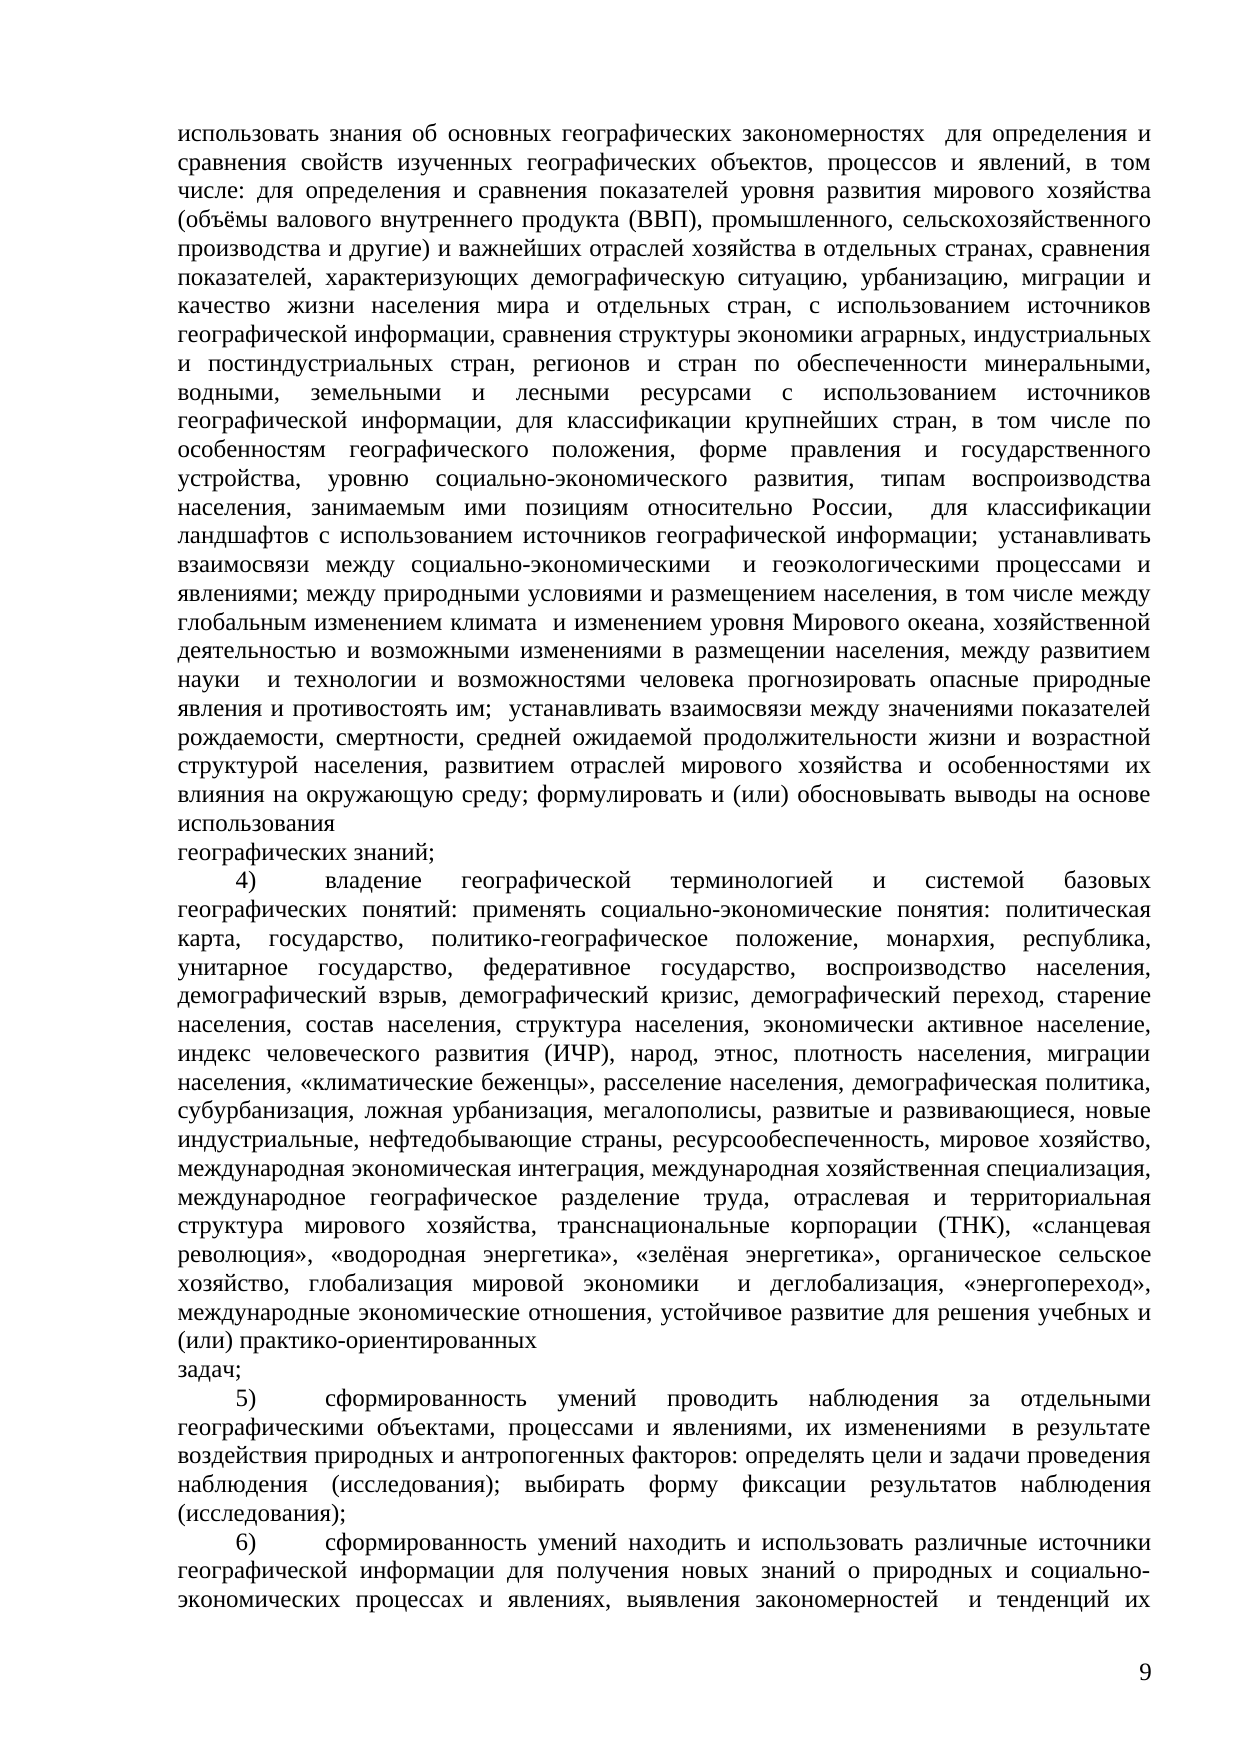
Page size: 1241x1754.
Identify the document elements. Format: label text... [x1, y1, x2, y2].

text задач; [177, 1354, 1152, 1383]
list владение географической терминологией и системой базовых географических понятий: применять социально-экономические понятия: политическая карта, государство, политико-географическое положение, монархия, республика, унитарное государство, федеративное государство, воспроизводство населения, демографический взрыв, демографический кризис, демографический переход, старение населения, состав населения, структура населения, экономически активное население, индекс человеческого развития (ИЧР), народ, этнос, плотность населения, миграции населения, «климатические беженцы», расселение населения, демографическая политика, субурбанизация, ложная урбанизация, мегалополисы, развитые и развивающиеся, новые индустриальные, нефтедобывающие страны, ресурсообеспеченность, мировое хозяйство, международная экономическая интеграция, международная хозяйственная специализация, международное географическое разделение труда, отраслевая и территориальная структура мирового хозяйства, транснациональные корпорации (ТНК), «сланцевая революция», «водородная энергетика», «зелёная энергетика», органическое сельское хозяйство, глобализация мировой экономики и деглобализация, «энергопереход», международные экономические отношения, устойчивое развитие для решения учебных и (или) практико-ориентированных [177, 866, 1152, 1354]
text географических знаний; [177, 837, 1152, 866]
list сформированность умений проводить наблюдения за отдельными географическими объектами, процессами и явлениями, их изменениями в результате воздействия природных и антропогенных факторов: определять цели и задачи проведения наблюдения (исследования); выбирать форму фиксации результатов наблюдения (исследования); [177, 1383, 1152, 1527]
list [177, 118, 1152, 837]
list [177, 1527, 1152, 1613]
